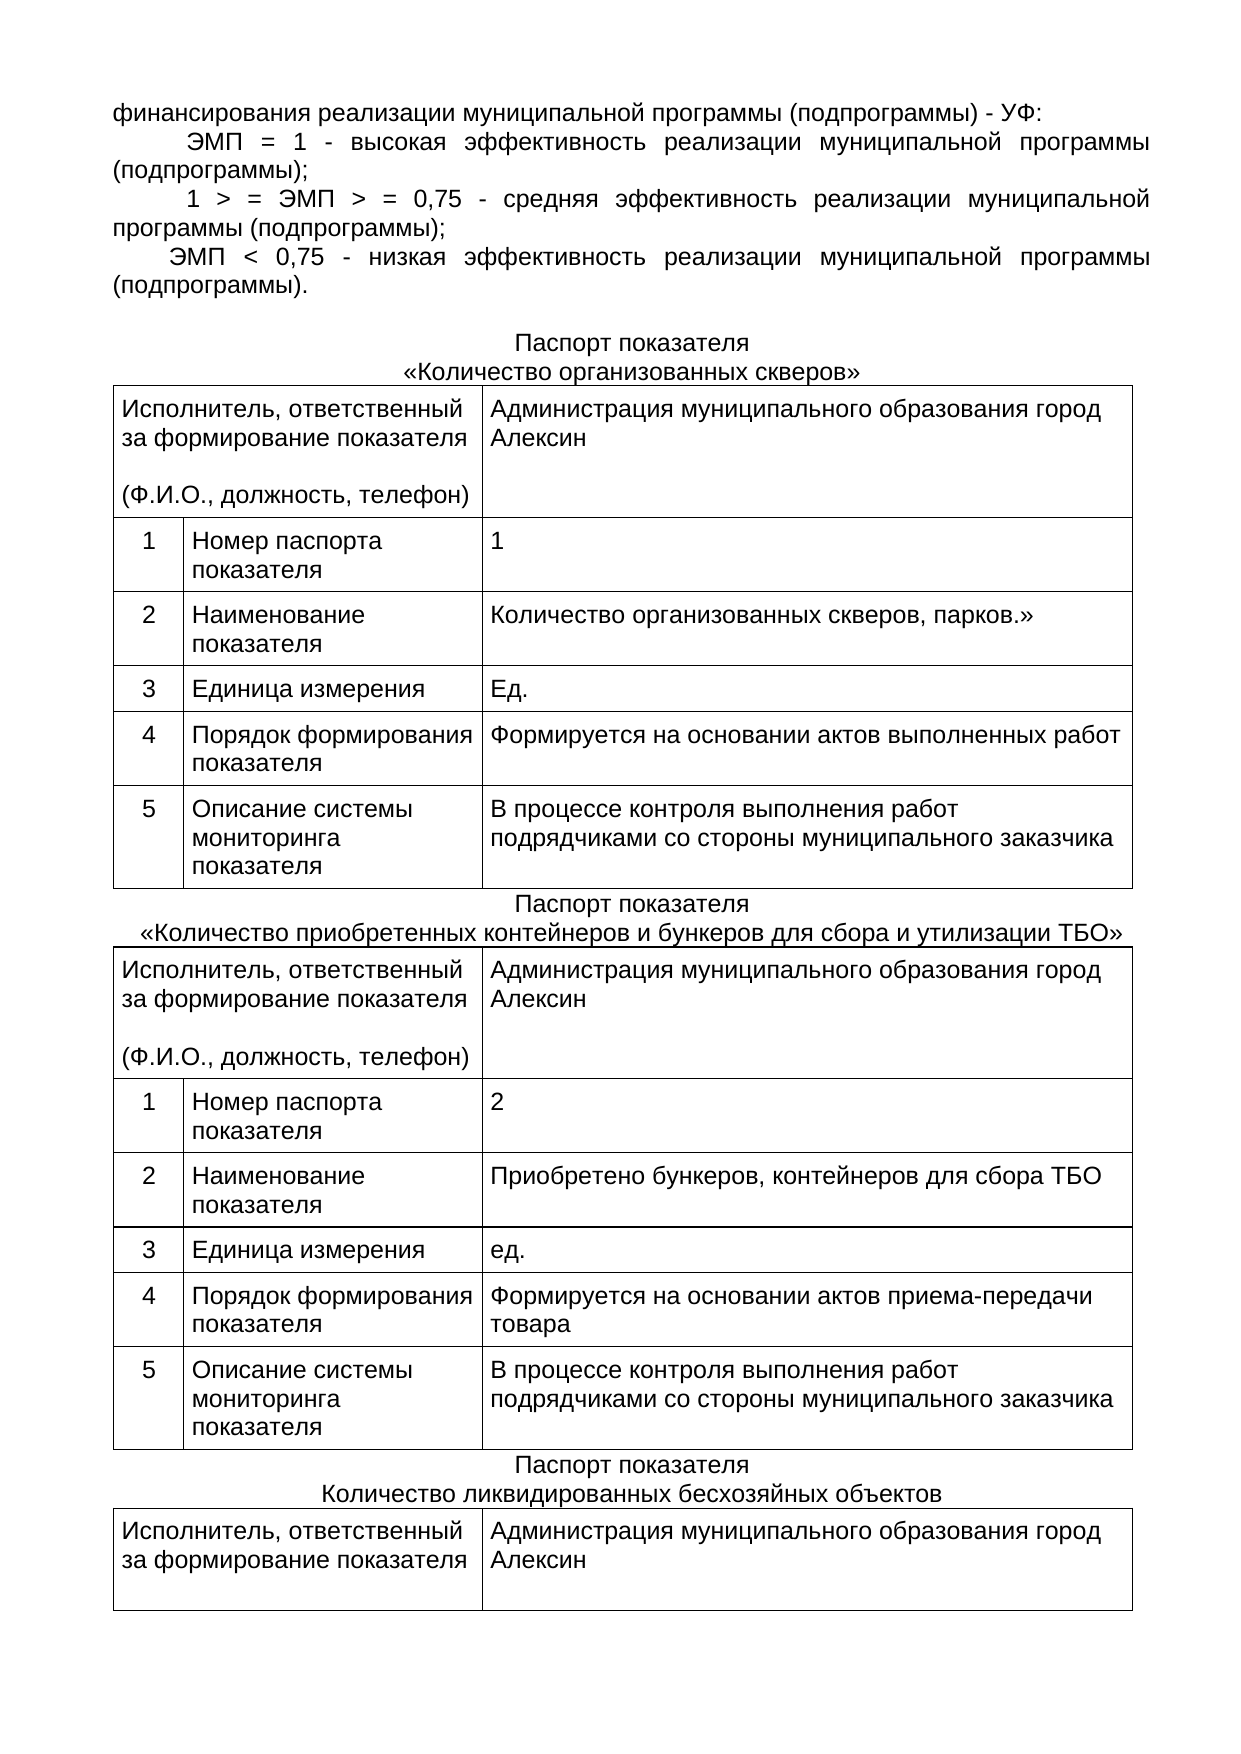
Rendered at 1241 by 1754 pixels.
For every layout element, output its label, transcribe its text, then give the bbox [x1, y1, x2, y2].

table_cell Порядок формирования показателя [184, 1273, 482, 1346]
table_cell 1 [114, 1079, 183, 1152]
table_cell 4 [114, 1273, 183, 1346]
table_cell Порядок формирования показателя [184, 712, 482, 785]
table_cell 1 [114, 518, 183, 591]
table_cell Количество организованных скверов, парков.» [483, 592, 1132, 665]
table_cell Наименование показателя [184, 1153, 482, 1226]
text Паспорт показателя [112, 1450, 1152, 1479]
text «Количество приобретенных контейнеров и бункеров для сбора и утилизации ТБО» [112, 918, 1152, 946]
table_cell Единица измерения [184, 666, 482, 711]
table_cell В процессе контроля выполнения работ подрядчиками со стороны муниципального заказчика [483, 786, 1132, 888]
table_header Администрация муниципального образования город Алексин [483, 386, 1132, 517]
table_cell 2 [483, 1079, 1132, 1152]
table_header Администрация муниципального образования город Алексин [483, 948, 1132, 1078]
table_cell Описание системы мониторинга показателя [184, 786, 482, 888]
table_cell ед. [483, 1228, 1132, 1272]
text ЭМП = 1 - высокая эффективность реализации муниципальной программы (подпрограммы); [112, 127, 1152, 184]
table_cell Формируется на основании актов приема-передачи товара [483, 1273, 1132, 1346]
table_cell В процессе контроля выполнения работ подрядчиками со стороны муниципального заказчика [483, 1347, 1132, 1449]
table_cell Номер паспорта показателя [184, 518, 482, 591]
table_cell 2 [114, 592, 183, 665]
table_cell 5 [114, 1347, 183, 1449]
table_cell 2 [114, 1153, 183, 1226]
table_cell Единица измерения [184, 1228, 482, 1272]
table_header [483, 1509, 1132, 1610]
table_header Исполнитель, ответственный за формирование показателя (Ф.И.О., должность, телефон) [114, 386, 482, 517]
table_cell 1 [483, 518, 1132, 591]
text Количество ликвидированных бесхозяйных объектов [112, 1479, 1152, 1507]
table_cell 3 [114, 1228, 183, 1272]
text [112, 98, 1152, 127]
table_cell Номер паспорта показателя [184, 1079, 482, 1152]
text «Количество организованных скверов» [112, 357, 1152, 385]
table_cell Ед. [483, 666, 1132, 711]
table_header Исполнитель, ответственный за формирование показателя (Ф.И.О., должность, телефон) [114, 948, 482, 1078]
text Паспорт показателя [112, 328, 1152, 357]
table_cell 4 [114, 712, 183, 785]
table_cell 5 [114, 786, 183, 888]
table_cell Описание системы мониторинга показателя [184, 1347, 482, 1449]
text Паспорт показателя [112, 889, 1152, 918]
table_cell 3 [114, 666, 183, 711]
table_cell Наименование показателя [184, 592, 482, 665]
text 1 > = ЭМП > = 0,75 - средняя эффективность реализации муниципальной программы (подпрограммы); [112, 184, 1152, 242]
table_cell Приобретено бункеров, контейнеров для сбора ТБО [483, 1153, 1132, 1226]
table_cell Формируется на основании актов выполненных работ [483, 712, 1132, 785]
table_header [114, 1509, 482, 1610]
text ЭМП < 0,75 - низкая эффективность реализации муниципальной программы (подпрограммы). [112, 242, 1152, 299]
